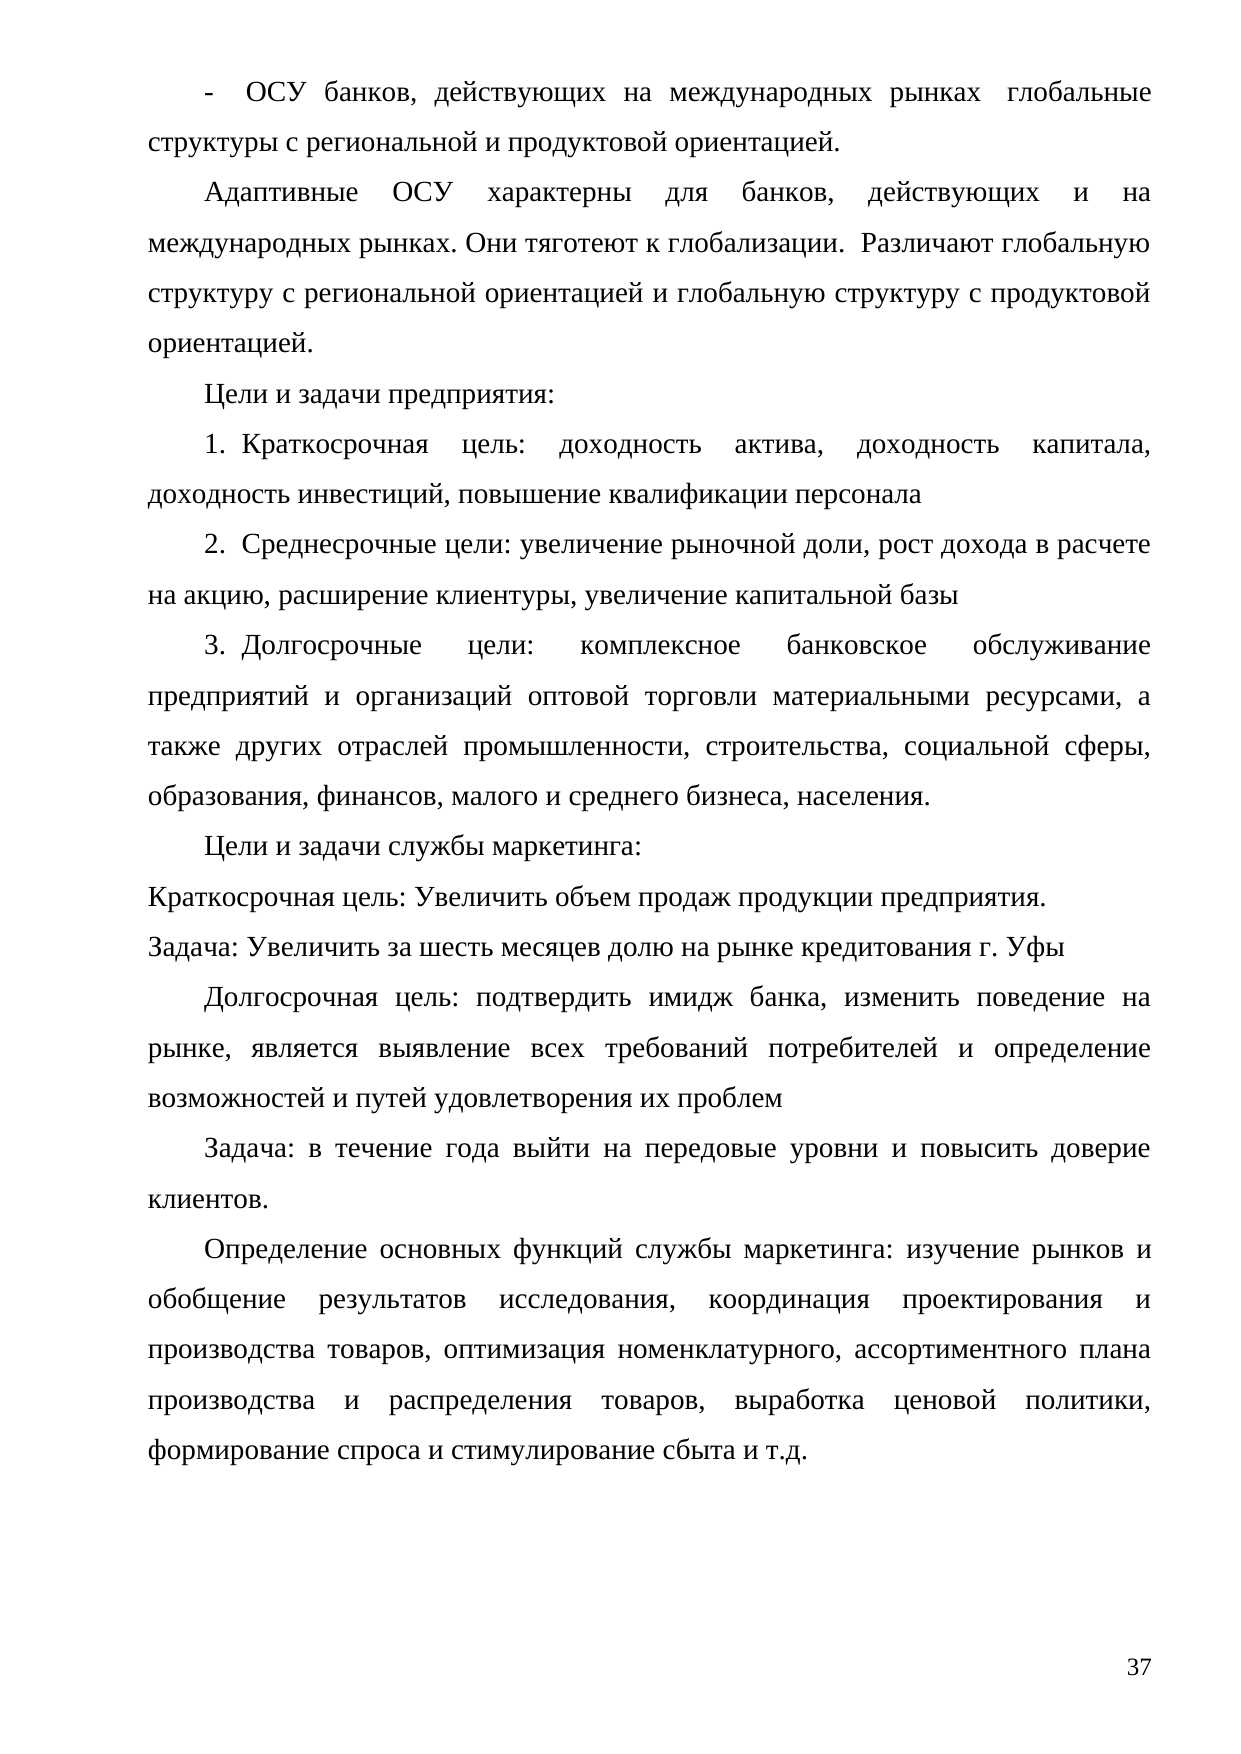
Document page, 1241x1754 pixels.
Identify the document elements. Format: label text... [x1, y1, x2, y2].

text Цели и задачи службы маркетинга: [148, 828, 1152, 862]
text - ОСУ банков, действующих на международных рынках глобальные структуры с региональной и продуктовой ориентацией. [148, 74, 1152, 158]
list Долгосрочные цели: комплексное банковское обслуживание предприятий и организаций оптовой торговли материальными ресурсами, а также других отраслей промышленности, строительства, социальной сферы, образования, финансов, малого и среднего бизнеса, населения. [148, 627, 1152, 812]
list Краткосрочная цель: доходность актива, доходность капитала, доходность инвестиций, повышение квалификации персонала [148, 426, 1152, 510]
text Задача: в течение года выйти на передовые уровни и повысить доверие клиентов. [148, 1130, 1152, 1214]
text Задача: Увеличить за шесть месяцев долю на рынке кредитования г. Уфы [148, 929, 1152, 963]
text Определение основных функций службы маркетинга: изучение рынков и обобщение результатов исследования, координация проектирования и производства товаров, оптимизация номенклатурного, ассортиментного плана производства и распределения товаров, выработка ценовой политики, формирование спроса и стимулирование сбыта и т.д. [148, 1231, 1152, 1466]
text Краткосрочная цель: Увеличить объем продаж продукции предприятия. [148, 879, 1152, 912]
text Цели и задачи предприятия: [148, 376, 1152, 409]
text Адаптивные ОСУ характерны для банков, действующих и на международных рынках. Они тяготеют к глобализации. Различают глобальную структуру с региональной ориентацией и глобальную структуру с продуктовой ориентацией. [148, 174, 1152, 359]
text Долгосрочная цель: подтвердить имидж банка, изменить поведение на рынке, является выявление всех требований потребителей и определение возможностей и путей удовлетворения их проблем [148, 979, 1152, 1114]
list Среднесрочные цели: увеличение рыночной доли, рост дохода в расчете на акцию, расширение клиентуры, увеличение капитальной базы [148, 527, 1152, 611]
